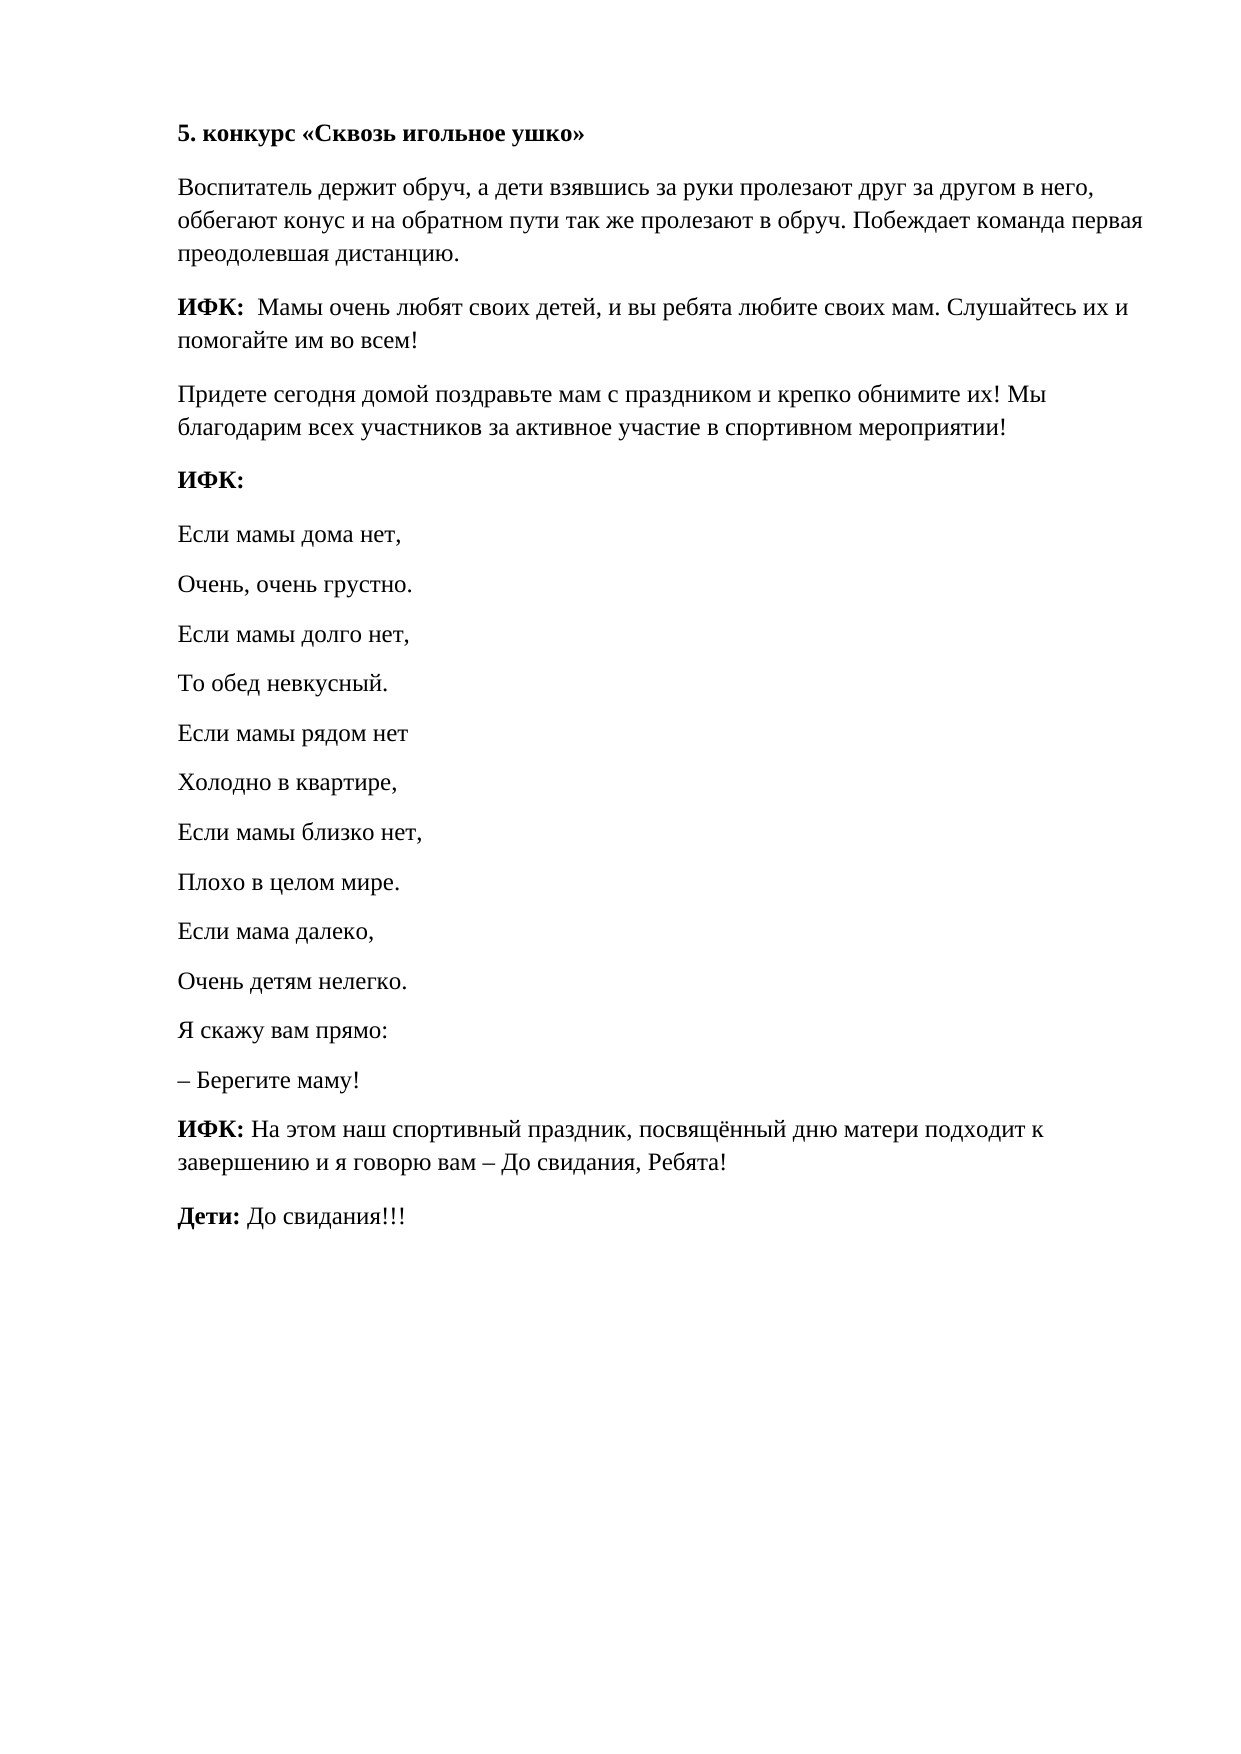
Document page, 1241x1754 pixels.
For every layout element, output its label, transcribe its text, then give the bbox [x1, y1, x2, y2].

text Если мамы близко нет, [177, 817, 1152, 846]
text Очень, очень грустно. [177, 569, 1152, 598]
text – Берегите маму! [177, 1065, 1152, 1094]
text 5. конкурс «Сквозь игольное ушко» [177, 118, 1152, 147]
text ИФК: На этом наш спортивный праздник, посвящённый дню матери подходит к завершению и я говорю вам – До свидания, Ребята! [177, 1114, 1152, 1176]
text Придете сегодня домой поздравьте мам с праздником и крепко обнимите их! Мы благодарим всех участников за активное участие в спортивном мероприятии! [177, 379, 1152, 441]
text То обед невкусный. [177, 668, 1152, 697]
text Дети: До свидания!!! [177, 1201, 1152, 1230]
text Очень детям нелегко. [177, 966, 1152, 994]
text ИФК: [177, 466, 1152, 494]
text Воспитатель держит обруч, а дети взявшись за руки пролезают друг за другом в него, оббегают конус и на обратном пути так же пролезают в обруч. Побеждает команда первая преодолевшая дистанцию. [177, 172, 1152, 267]
text Плохо в целом мире. [177, 867, 1152, 895]
text Холодно в квартире, [177, 767, 1152, 796]
text Я скажу вам прямо: [177, 1015, 1152, 1044]
text Если мама далеко, [177, 916, 1152, 945]
text Если мамы дома нет, [177, 519, 1152, 548]
text Если мамы рядом нет [177, 718, 1152, 747]
text Если мамы долго нет, [177, 619, 1152, 647]
text ИФК: Мамы очень любят своих детей, и вы ребята любите своих мам. Слушайтесь их и помогайте им во всем! [177, 292, 1152, 354]
